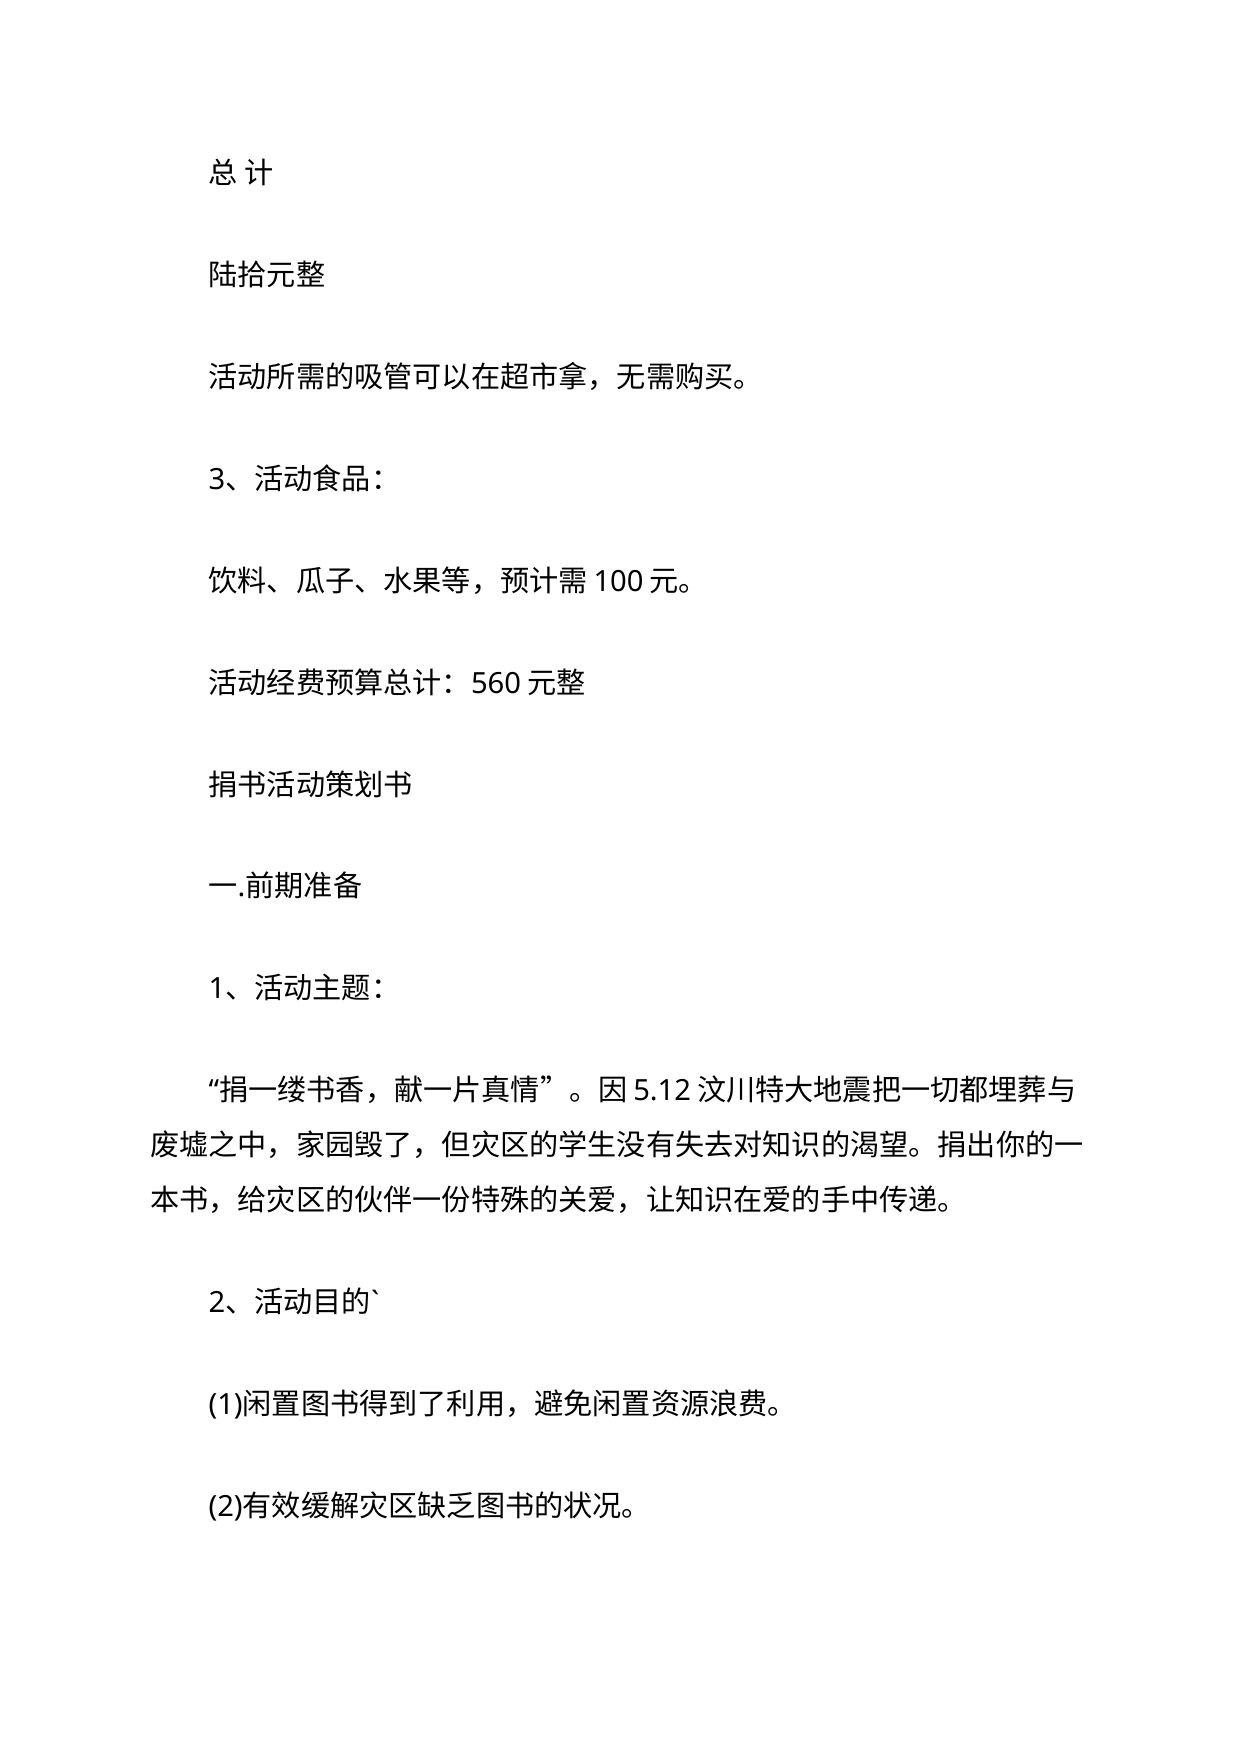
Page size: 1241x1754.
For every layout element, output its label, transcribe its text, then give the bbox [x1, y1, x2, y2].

text (1)闲置图书得到了利用，避免闲置资源浪费。 [150, 1381, 1090, 1423]
text “捐一缕书香，献一片真情”。因5.12汶川特大地震把一切都埋葬与废墟之中，家园毁了，但灾区的学生没有失去对知识的渴望。捐出你的一本书，给灾区的伙伴一份特殊的关爱，让知识在爱的手中传递。 [150, 1067, 1090, 1219]
text 饮料、瓜子、水果等，预计需100元。 [150, 557, 1090, 600]
text 一.前期准备 [150, 863, 1090, 905]
text (2)有效缓解灾区缺乏图书的状况。 [150, 1483, 1090, 1525]
text 活动所需的吸管可以在超市拿，无需购买。 [150, 353, 1090, 396]
text 1、活动主题： [150, 965, 1090, 1007]
text 陆拾元整 [150, 252, 1090, 294]
text 总 计 [150, 150, 1090, 192]
text 3、活动食品： [150, 455, 1090, 498]
text 活动经费预算总计：560元整 [150, 659, 1090, 702]
text 捐书活动策划书 [150, 761, 1090, 803]
text 2、活动目的` [150, 1279, 1090, 1321]
